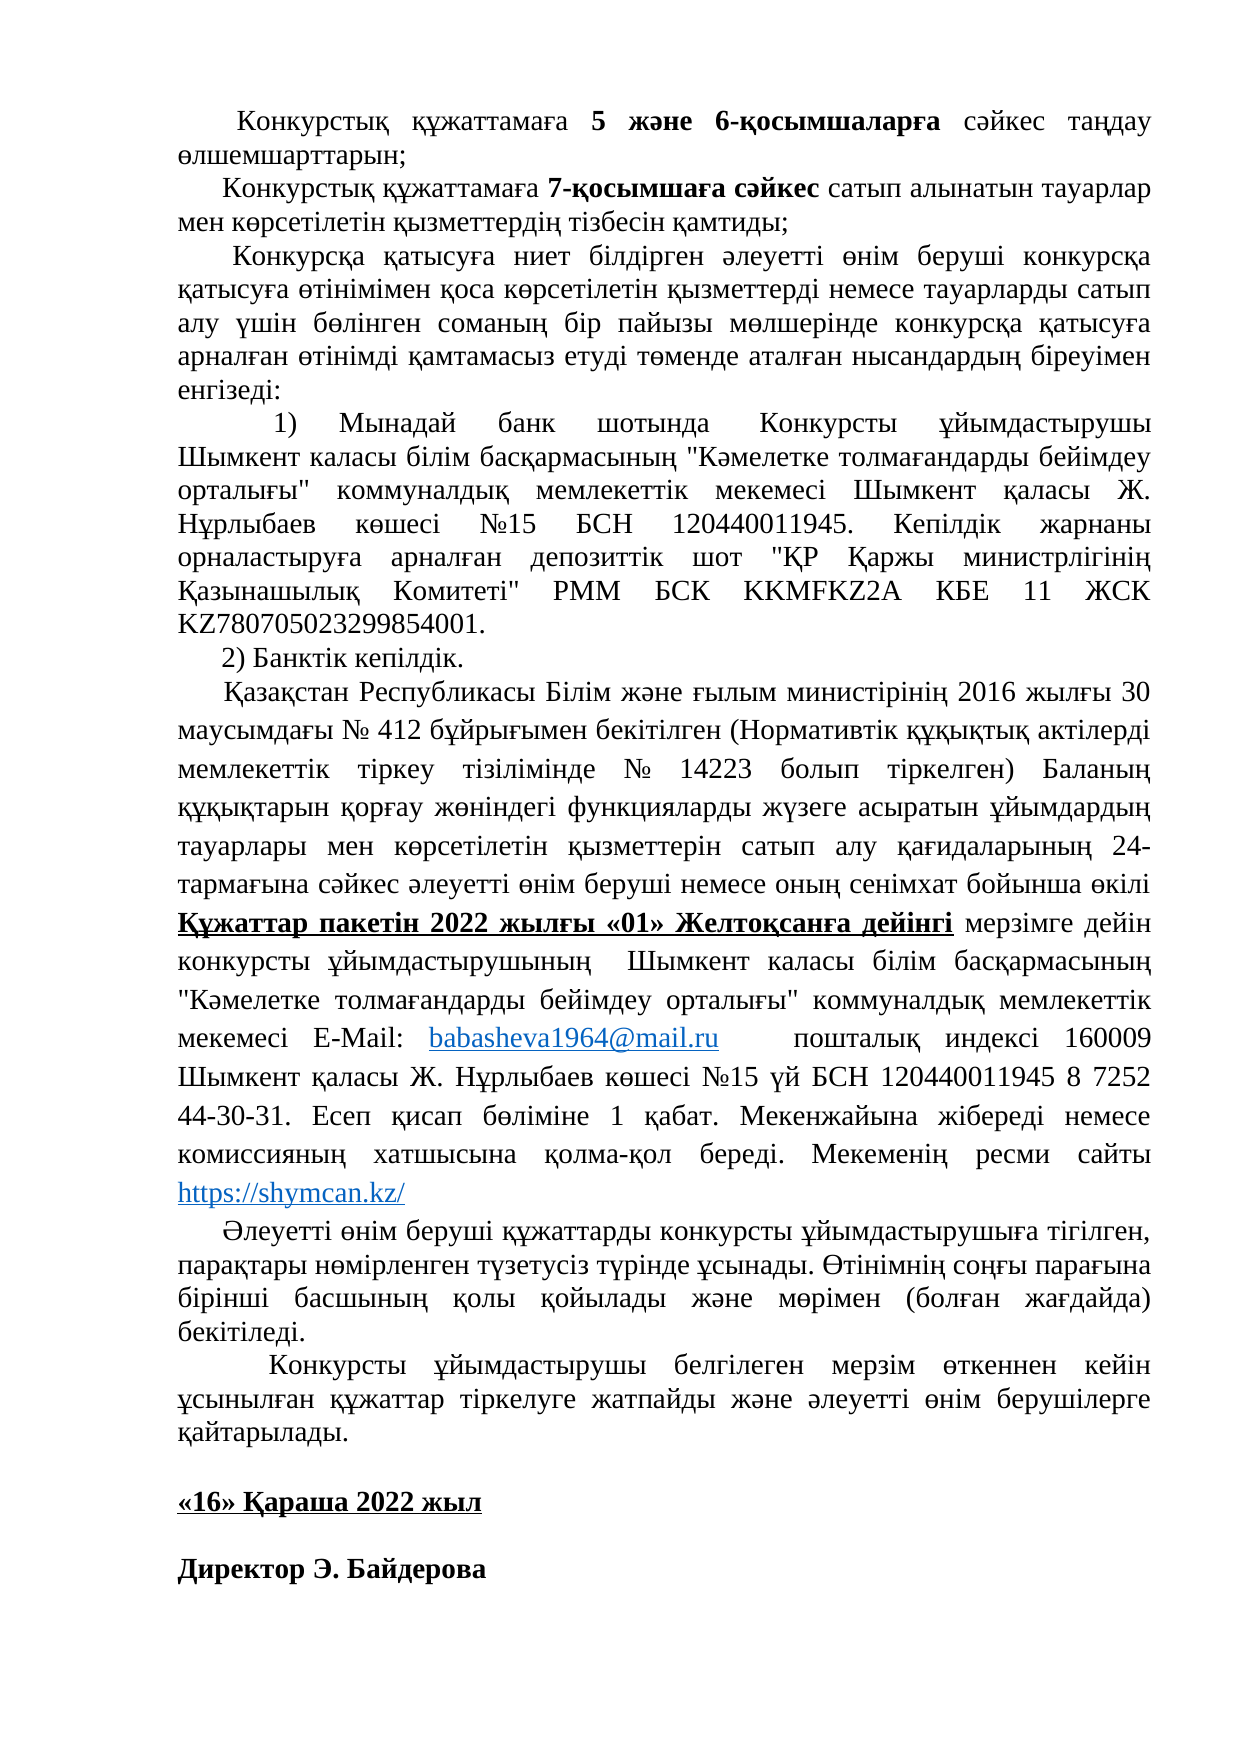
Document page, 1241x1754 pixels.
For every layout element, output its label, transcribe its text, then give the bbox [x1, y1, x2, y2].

text Әлеуетті өнім беруші құжаттарды конкурсты ұйымдастырушыға тігілген, парақтары нөмірленген түзетусіз түрінде ұсынады. Өтінімнің соңғы парағына бірінші басшының қолы қойылады және мөрімен (болған жағдайда) бекітіледі. [177, 1213, 1152, 1347]
text 2) Банктік кепілдік. [177, 640, 1152, 674]
text Конкурсты ұйымдастырушы белгілеген мерзім өткеннен кейін ұсынылған құжаттар тіркелуге жатпайды және әлеуетті өнім берушілерге қайтарылады. [177, 1347, 1152, 1448]
text Конкурстық құжаттамаға 5 және 6-қосымшаларға сәйкес таңдау өлшемшарттарын; [177, 103, 1152, 171]
text Директор Э. Байдерова [177, 1551, 1152, 1584]
text «16» Қараша 2022 жыл [177, 1484, 1152, 1517]
text Конкурсқа қатысуға ниет білдірген әлеуетті өнім беруші конкурсқа қатысуға өтінімімен қоса көрсетілетін қызметтерді немесе тауарларды сатып алу үшін бөлінген соманың бір пайызы мөлшерінде конкурсқа қатысуға арналған өтінімді қамтамасыз етуді төменде аталған нысандардың біреуімен енгізеді: [177, 238, 1152, 405]
text Конкурстық құжаттамаға 7-қосымшаға сәйкес сатып алынатын тауарлар мен көрсетілетін қызметтердің тізбесін қамтиды; [177, 171, 1152, 238]
text 1) Мынадай банк шотында Конкурсты ұйымдастырушы Шымкент каласы білім басқармасының "Кәмелетке толмағандарды бейімдеу орталығы" коммуналдық мемлекеттік мекемесі Шымкент қаласы Ж. Нұрлыбаев көшесі №15 БСН 120440011945. Кепілдік жарнаны орналастыруға арналған депозиттік шот "ҚР Қаржы министрлігінің Қазынашылық Комитеті" РММ БСК KKMFKZ2A КБЕ 11 ЖСК KZ780705023299854001. [177, 405, 1152, 640]
text Қазақстан Республикасы Білім және ғылым министірінің 2016 жылғы 30 маусымдағы № 412 бұйрығымен бекітілген (Нормативтік құқықтық актілерді мемлекеттік тіркеу тізілімінде № 14223 болып тіркелген) Баланың құқықтарын қорғау жөніндегі функцияларды жүзеге асыратын ұйымдардың тауарлары мен көрсетілетін қызметтерін сатып алу қағидаларының 24-тармағына сәйкес әлеуетті өнім беруші немесе оның сенімхат бойынша өкілі Құжаттар пакетін 2022 жылғы «01» Желтоқсанға дейінгі мерзімге дейін конкурсты ұйымдастырушының Шымкент каласы білім басқармасының "Кәмелетке толмағандарды бейімдеу орталығы" коммуналдық мемлекеттік мекемесі E-Mail: babasheva1964@mail.ru пошталық индексі 160009 Шымкент қаласы Ж. Нұрлыбаев көшесі №15 үй БСН 120440011945 8 7252 44-30-31. Есеп қисап бөліміне 1 қабат. Мекенжайына жібереді немесе комиссияның хатшысына қолма-қол береді. Мекеменің ресми сайты https://shymcan.kz/ [177, 674, 1152, 1208]
